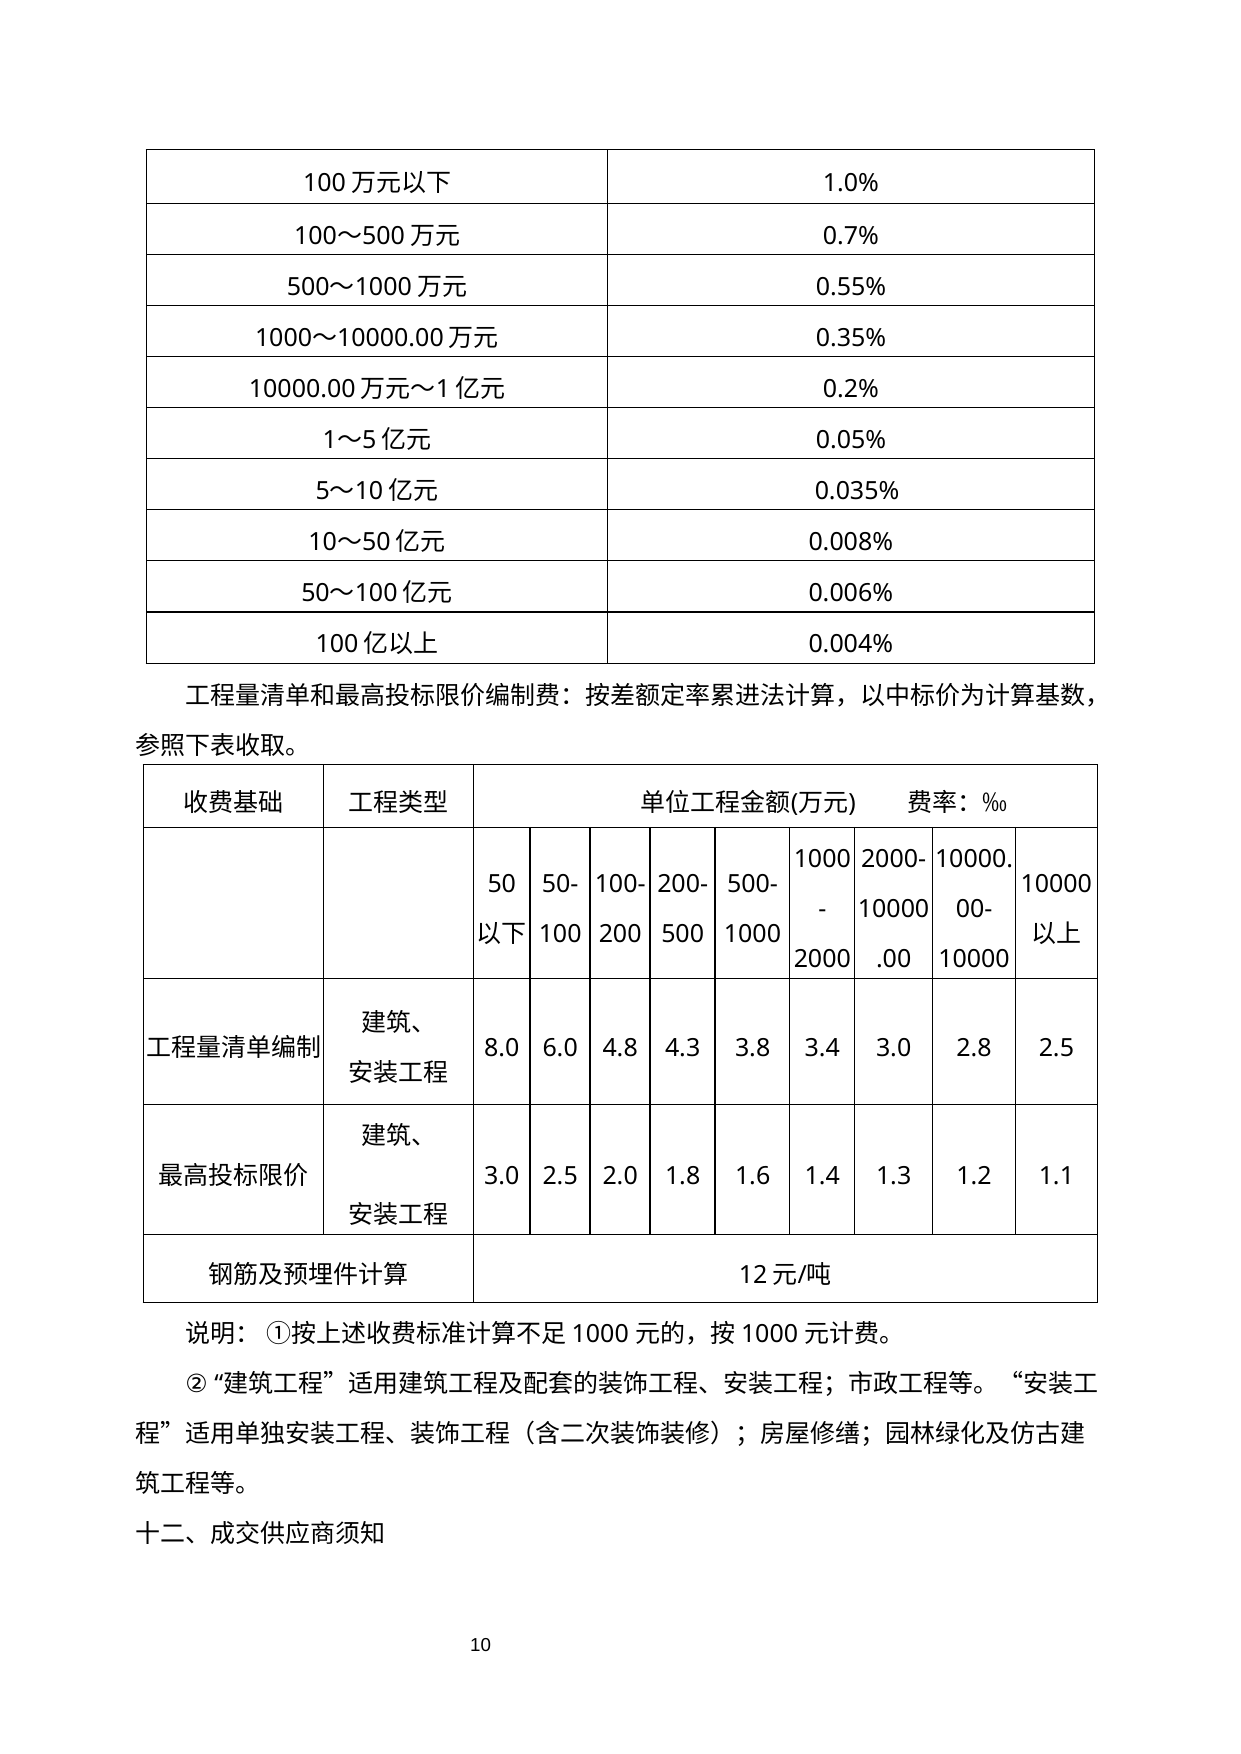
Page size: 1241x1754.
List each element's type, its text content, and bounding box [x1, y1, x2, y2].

table_cell 100万元以下 [147, 150, 607, 203]
table_header 收费基础 [144, 765, 323, 827]
table_cell 0.006% [608, 561, 1094, 611]
table_cell 3.0 [855, 979, 932, 1104]
table_cell 0.004% [608, 613, 1094, 663]
table_cell 0.55% [608, 255, 1094, 305]
table_header 工程类型 [324, 765, 473, 827]
table_cell 2000-10000.00 [855, 828, 932, 978]
table_cell 2.8 [933, 979, 1015, 1104]
table_cell 2.5 [1016, 979, 1097, 1104]
table_cell 200-500 [651, 828, 714, 978]
table_cell 1.1 [1016, 1105, 1097, 1234]
table_cell 钢筋及预埋件计算 [144, 1235, 473, 1302]
table_cell 0.35% [608, 306, 1094, 356]
table_cell 1.8 [651, 1105, 714, 1234]
table_cell 1.4 [790, 1105, 854, 1234]
table_cell 12元/吨 [474, 1235, 1097, 1302]
table_cell 100-200 [591, 828, 649, 978]
table_cell 2.5 [531, 1105, 589, 1234]
table_cell 0.008% [608, 510, 1094, 560]
table_cell 1000～10000.00万元 [147, 306, 607, 356]
text ② “建筑工程”适用建筑工程及配套的装饰工程、安装工程；市政工程等。“安装工程”适用单独安装工程、装饰工程（含二次装饰装修）；房屋修缮；园林绿化及仿古建筑工程等。 [135, 1353, 1105, 1503]
table_cell 1.2 [933, 1105, 1015, 1234]
text 工程量清单和最高投标限价编制费：按差额定率累进法计算，以中标价为计算基数，参照下表收取。 [135, 664, 1105, 764]
table_cell 500-1000 [716, 828, 789, 978]
table_cell 500～1000万元 [147, 255, 607, 305]
table_cell 50～100亿元 [147, 561, 607, 611]
table_cell 3.0 [474, 1105, 529, 1234]
table_cell 0.2% [608, 357, 1094, 407]
table_cell 10000.00-10000 [933, 828, 1015, 978]
table_cell 6.0 [531, 979, 589, 1104]
table_cell 1～5亿元 [147, 408, 607, 458]
table_cell 4.8 [591, 979, 649, 1104]
table_cell 10～50亿元 [147, 510, 607, 560]
table_cell 建筑、 安装工程 [324, 1105, 473, 1234]
table_cell 100亿以上 [147, 613, 607, 663]
table_cell 0.035% [608, 459, 1094, 509]
table_cell 最高投标限价 [144, 1105, 323, 1234]
table_cell 1.0% [608, 150, 1094, 203]
table_cell 1.3 [855, 1105, 932, 1234]
table_cell 50-100 [531, 828, 589, 978]
table_cell [144, 828, 323, 978]
table_cell 2.0 [591, 1105, 649, 1234]
table_cell 10000.00万元～1亿元 [147, 357, 607, 407]
table_cell 10000以上 [1016, 828, 1097, 978]
table_cell 3.8 [716, 979, 789, 1104]
table_cell 3.4 [790, 979, 854, 1104]
table_cell 建筑、 安装工程 [324, 979, 473, 1104]
text 十二、成交供应商须知 [135, 1503, 1105, 1553]
table_cell 1000-2000 [790, 828, 854, 978]
table_cell 8.0 [474, 979, 529, 1104]
table_cell 100～500万元 [147, 204, 607, 254]
table_cell 1.6 [716, 1105, 789, 1234]
table_cell [324, 828, 473, 978]
table_cell 4.3 [651, 979, 714, 1104]
table_header 单位工程金额(万元) 费率：‰ [474, 765, 1097, 827]
text 说明： ①按上述收费标准计算不足 1000 元的，按 1000 元计费。 [135, 1303, 1105, 1353]
table_cell 50以下 [474, 828, 529, 978]
table_cell 0.7% [608, 204, 1094, 254]
table_cell 工程量清单编制 [144, 979, 323, 1104]
table_cell 5～10亿元 [147, 459, 607, 509]
table_cell 0.05% [608, 408, 1094, 458]
